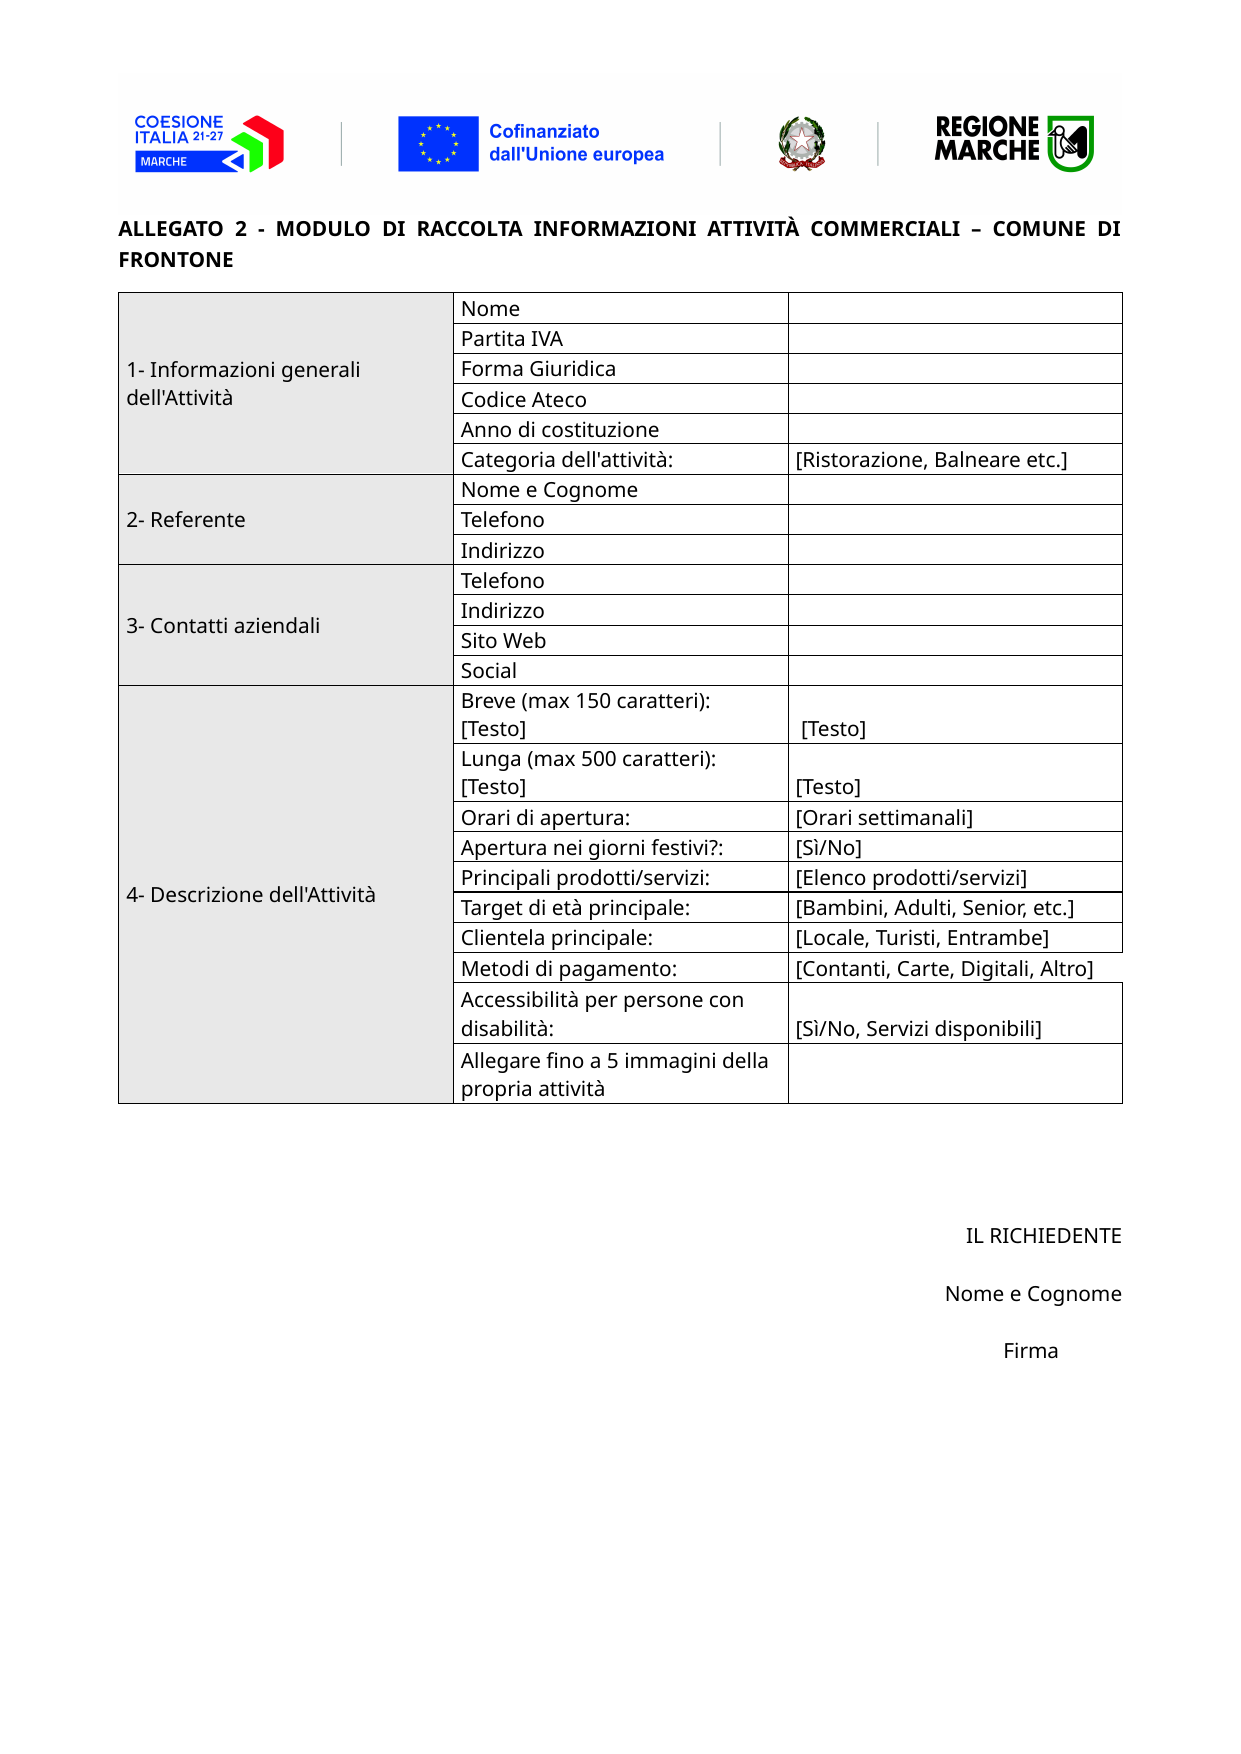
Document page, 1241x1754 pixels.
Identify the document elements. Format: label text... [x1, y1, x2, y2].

table_cell Accessibilità per persone con disabilità: [454, 983, 788, 1042]
table_cell Orari di apertura: [454, 802, 788, 831]
table_cell [789, 656, 1122, 685]
table_cell Nome e Cognome [454, 475, 788, 504]
table_cell Lunga (max 500 caratteri): [Testo] [454, 744, 788, 801]
table_cell [Sì/No, Servizi disponibili] [789, 983, 1122, 1042]
table_cell [Elenco prodotti/servizi] [789, 862, 1122, 891]
table_header Nome [454, 293, 788, 322]
table_cell Target di età principale: [454, 893, 788, 922]
table_cell Telefono [454, 565, 788, 594]
table_cell 4- Descrizione dell'Attività [119, 686, 453, 1103]
table_cell [789, 505, 1122, 534]
table_cell [789, 626, 1122, 655]
table_cell [Locale, Turisti, Entrambe] [789, 923, 1122, 952]
table_cell Apertura nei giorni festivi?: [454, 832, 788, 861]
table_cell [789, 414, 1122, 443]
table_header [789, 293, 1122, 322]
table_cell [Contanti, Carte, Digitali, Altro] [789, 953, 1123, 982]
table_cell [789, 384, 1122, 413]
table_cell [Sì/No] [789, 832, 1122, 861]
table_cell [789, 595, 1122, 624]
text IL RICHIEDENTE [118, 1221, 1122, 1250]
table_cell Allegare fino a 5 immagini della propria attività [454, 1044, 788, 1103]
text ALLEGATO 2 - MODULO DI RACCOLTA INFORMAZIONI ATTIVITÀ COMMERCIALI – COMUNE DI FRONTONE [118, 215, 1122, 273]
table_cell Clientela principale: [454, 923, 788, 952]
text Nome e Cognome [118, 1279, 1122, 1307]
table_cell Breve (max 150 caratteri): [Testo] [454, 686, 788, 743]
table_cell [Testo] [789, 686, 1122, 743]
text Firma [1003, 1337, 1122, 1365]
table_cell [789, 354, 1122, 383]
picture [118, 73, 1123, 215]
table_cell [789, 565, 1122, 594]
table_cell Categoria dell'attività: [454, 444, 788, 473]
table_cell Partita IVA [454, 324, 788, 353]
table_cell Principali prodotti/servizi: [454, 862, 788, 891]
table_cell Social [454, 656, 788, 685]
table_cell 3- Contatti aziendali [119, 565, 453, 685]
table_cell [Bambini, Adulti, Senior, etc.] [789, 893, 1122, 922]
table_cell [789, 475, 1122, 504]
table_cell [789, 324, 1122, 353]
table_cell Indirizzo [454, 535, 788, 564]
table_cell Indirizzo [454, 595, 788, 624]
table_cell [Testo] [789, 744, 1122, 801]
table_cell Forma Giuridica [454, 354, 788, 383]
table_cell Sito Web [454, 626, 788, 655]
table_cell Metodi di pagamento: [454, 953, 788, 982]
table_cell [Orari settimanali] [789, 802, 1122, 831]
table_cell Telefono [454, 505, 788, 534]
table_cell [789, 535, 1122, 564]
table_cell [Ristorazione, Balneare etc.] [789, 444, 1122, 473]
table_cell 2- Referente [119, 475, 453, 564]
table_header 1- Informazioni generali dell'Attività [119, 293, 453, 473]
table_cell Anno di costituzione [454, 414, 788, 443]
table_cell [789, 1044, 1122, 1103]
table_cell Codice Ateco [454, 384, 788, 413]
